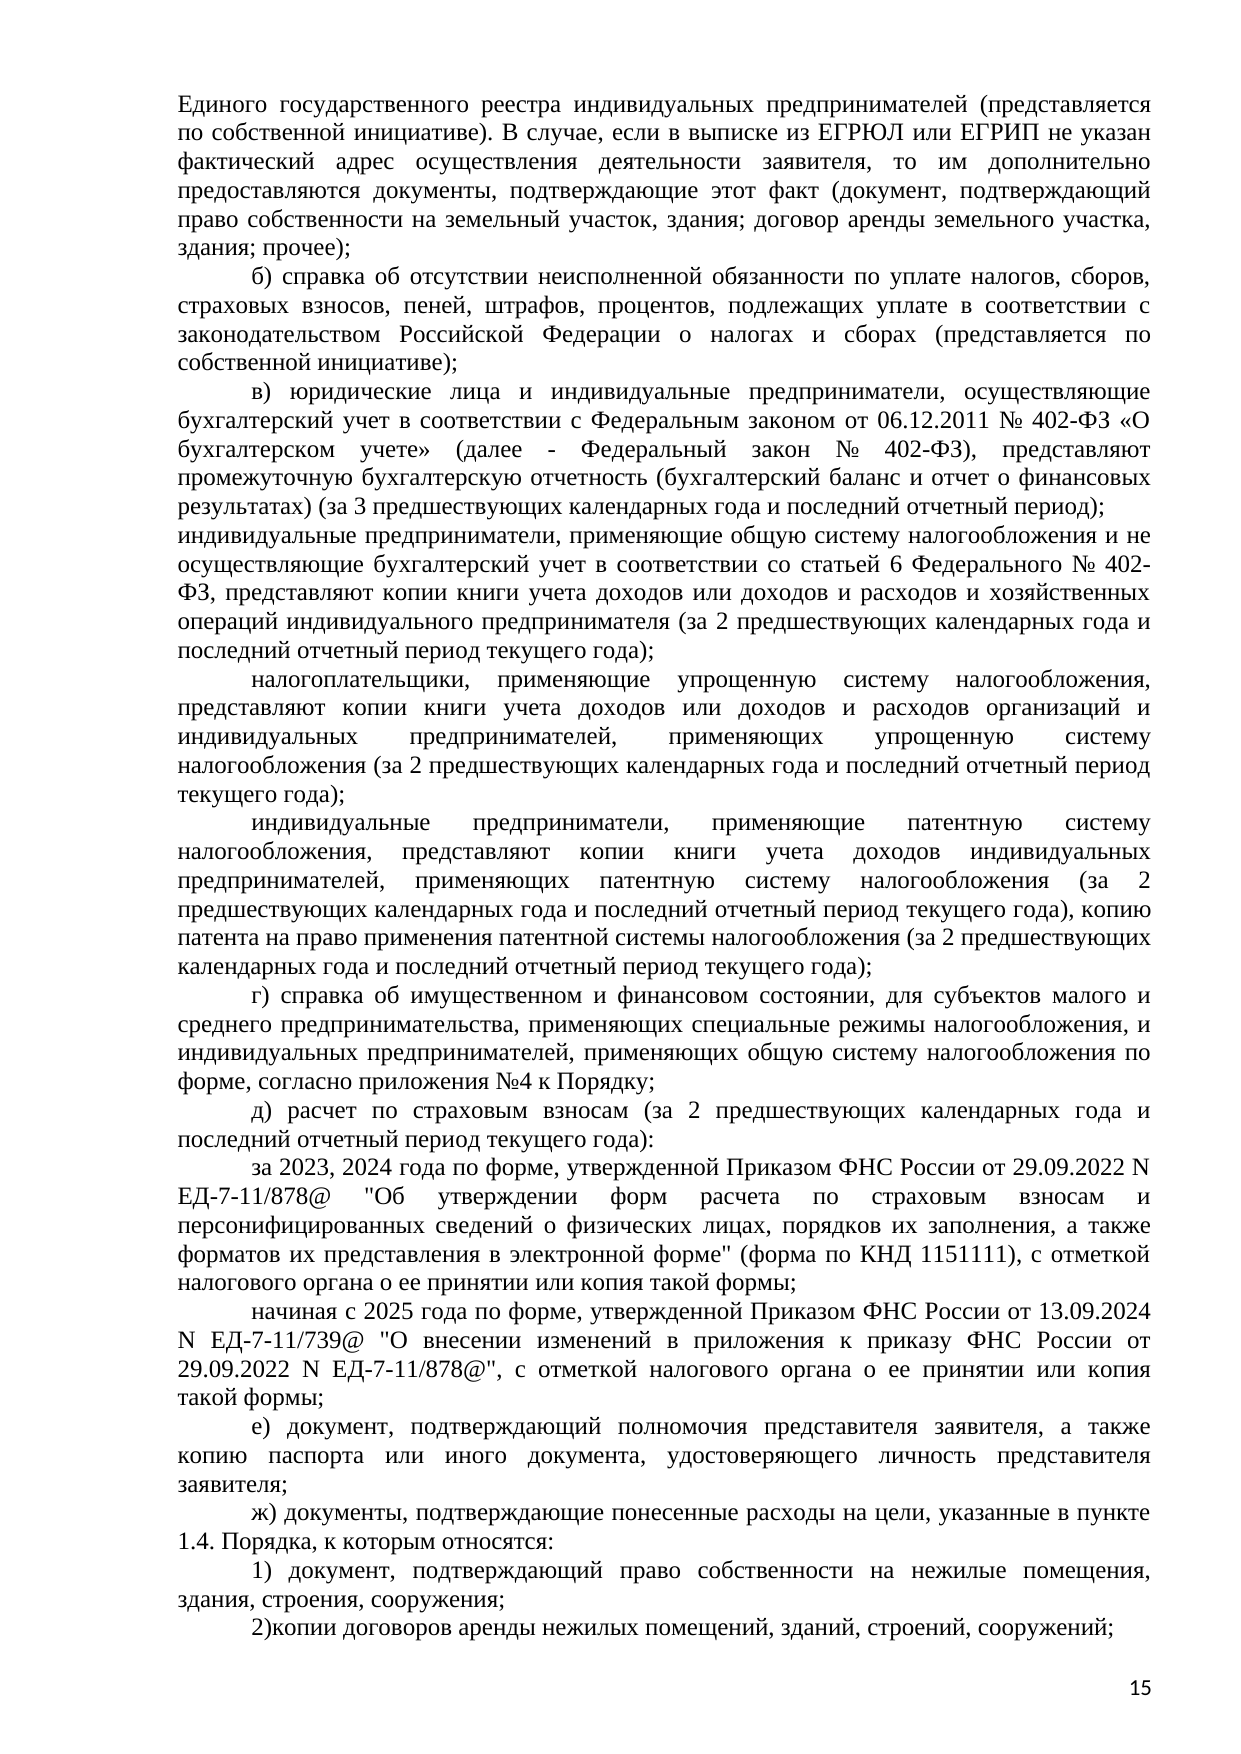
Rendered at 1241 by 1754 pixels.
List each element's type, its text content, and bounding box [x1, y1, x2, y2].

text индивидуальные предприниматели, применяющие патентную систему налогообложения, представляют копии книги учета доходов индивидуальных предпринимателей, применяющих патентную систему налогообложения (за 2 предшествующих календарных года и последний отчетный период текущего года), копию патента на право применения патентной системы налогообложения (за 2 предшествующих календарных года и последний отчетный период текущего года); [177, 807, 1152, 980]
text ж) документы, подтверждающие понесенные расходы на цели, указанные в пункте 1.4. Порядка, к которым относятся: [177, 1497, 1152, 1555]
text д) расчет по страховым взносам (за 2 предшествующих календарных года и последний отчетный период текущего года): [177, 1095, 1152, 1152]
text б) справка об отсутствии неисполненной обязанности по уплате налогов, сборов, страховых взносов, пеней, штрафов, процентов, подлежащих уплате в соответствии с законодательством Российской Федерации о налогах и сборах (представляется по собственной инициативе); [177, 261, 1152, 376]
text индивидуальные предприниматели, применяющие общую систему налогообложения и не осуществляющие бухгалтерский учет в соответствии со статьей 6 Федерального № 402-ФЗ, представляют копии книги учета доходов или доходов и расходов и хозяйственных операций индивидуального предпринимателя (за 2 предшествующих календарных года и последний отчетный период текущего года); [177, 520, 1152, 664]
text начиная с 2025 года по форме, утвержденной Приказом ФНС России от 13.09.2024 N ЕД-7-11/739@ "О внесении изменений в приложения к приказу ФНС России от 29.09.2022 N ЕД-7-11/878@", с отметкой налогового органа о ее принятии или копия такой формы; [177, 1296, 1152, 1411]
text налогоплательщики, применяющие упрощенную систему налогообложения, представляют копии книги учета доходов или доходов и расходов организаций и индивидуальных предпринимателей, применяющих упрощенную систему налогообложения (за 2 предшествующих календарных года и последний отчетный период текущего года); [177, 664, 1152, 807]
text 2)копии договоров аренды нежилых помещений, зданий, строений, сооружений; [177, 1612, 1152, 1641]
text за 2023, 2024 года по форме, утвержденной Приказом ФНС России от 29.09.2022 N ЕД-7-11/878@ "Об утверждении форм расчета по страховым взносам и персонифицированных сведений о физических лицах, порядков их заполнения, а также форматов их представления в электронной форме" (форма по КНД 1151111), с отметкой налогового органа о ее принятии или копия такой формы; [177, 1152, 1152, 1296]
text е) документ, подтверждающий полномочия представителя заявителя, а также копию паспорта или иного документа, удостоверяющего личность представителя заявителя; [177, 1411, 1152, 1497]
text 1) документ, подтверждающий право собственности на нежилые помещения, здания, строения, сооружения; [177, 1555, 1152, 1612]
text г) справка об имущественном и финансовом состоянии, для субъектов малого и среднего предпринимательства, применяющих специальные режимы налогообложения, и индивидуальных предпринимателей, применяющих общую систему налогообложения по форме, согласно приложения №4 к Порядку; [177, 980, 1152, 1095]
text в) юридические лица и индивидуальные предприниматели, осуществляющие бухгалтерский учет в соответствии с Федеральным законом от 06.12.2011 № 402-ФЗ «О бухгалтерском учете» (далее - Федеральный закон № 402-ФЗ), представляют промежуточную бухгалтерскую отчетность (бухгалтерский баланс и отчет о финансовых результатах) (за 3 предшествующих календарных года и последний отчетный период); [177, 376, 1152, 520]
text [177, 89, 1152, 261]
